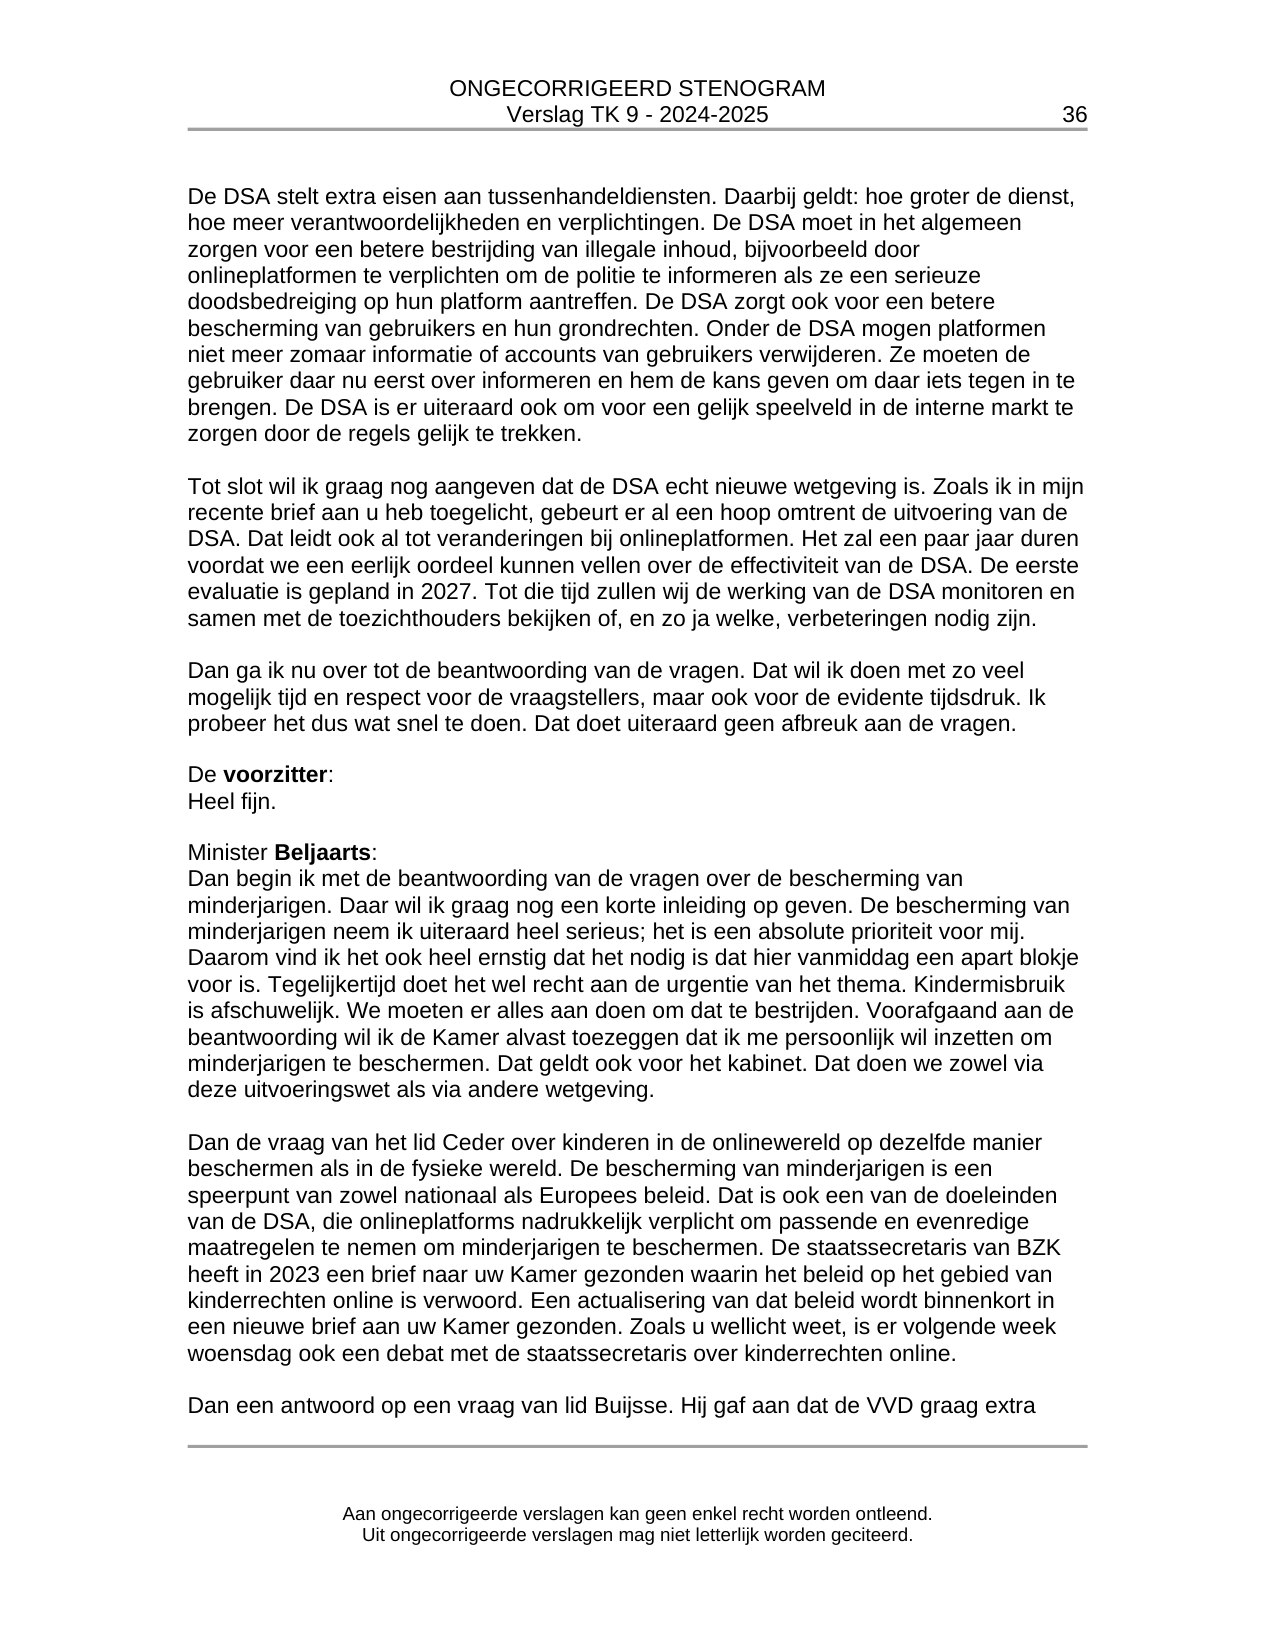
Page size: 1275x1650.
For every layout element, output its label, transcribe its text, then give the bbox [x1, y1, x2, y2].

text De voorzitter: Heel fijn. [187, 761, 1087, 814]
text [187, 156, 1087, 736]
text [187, 839, 1087, 1419]
